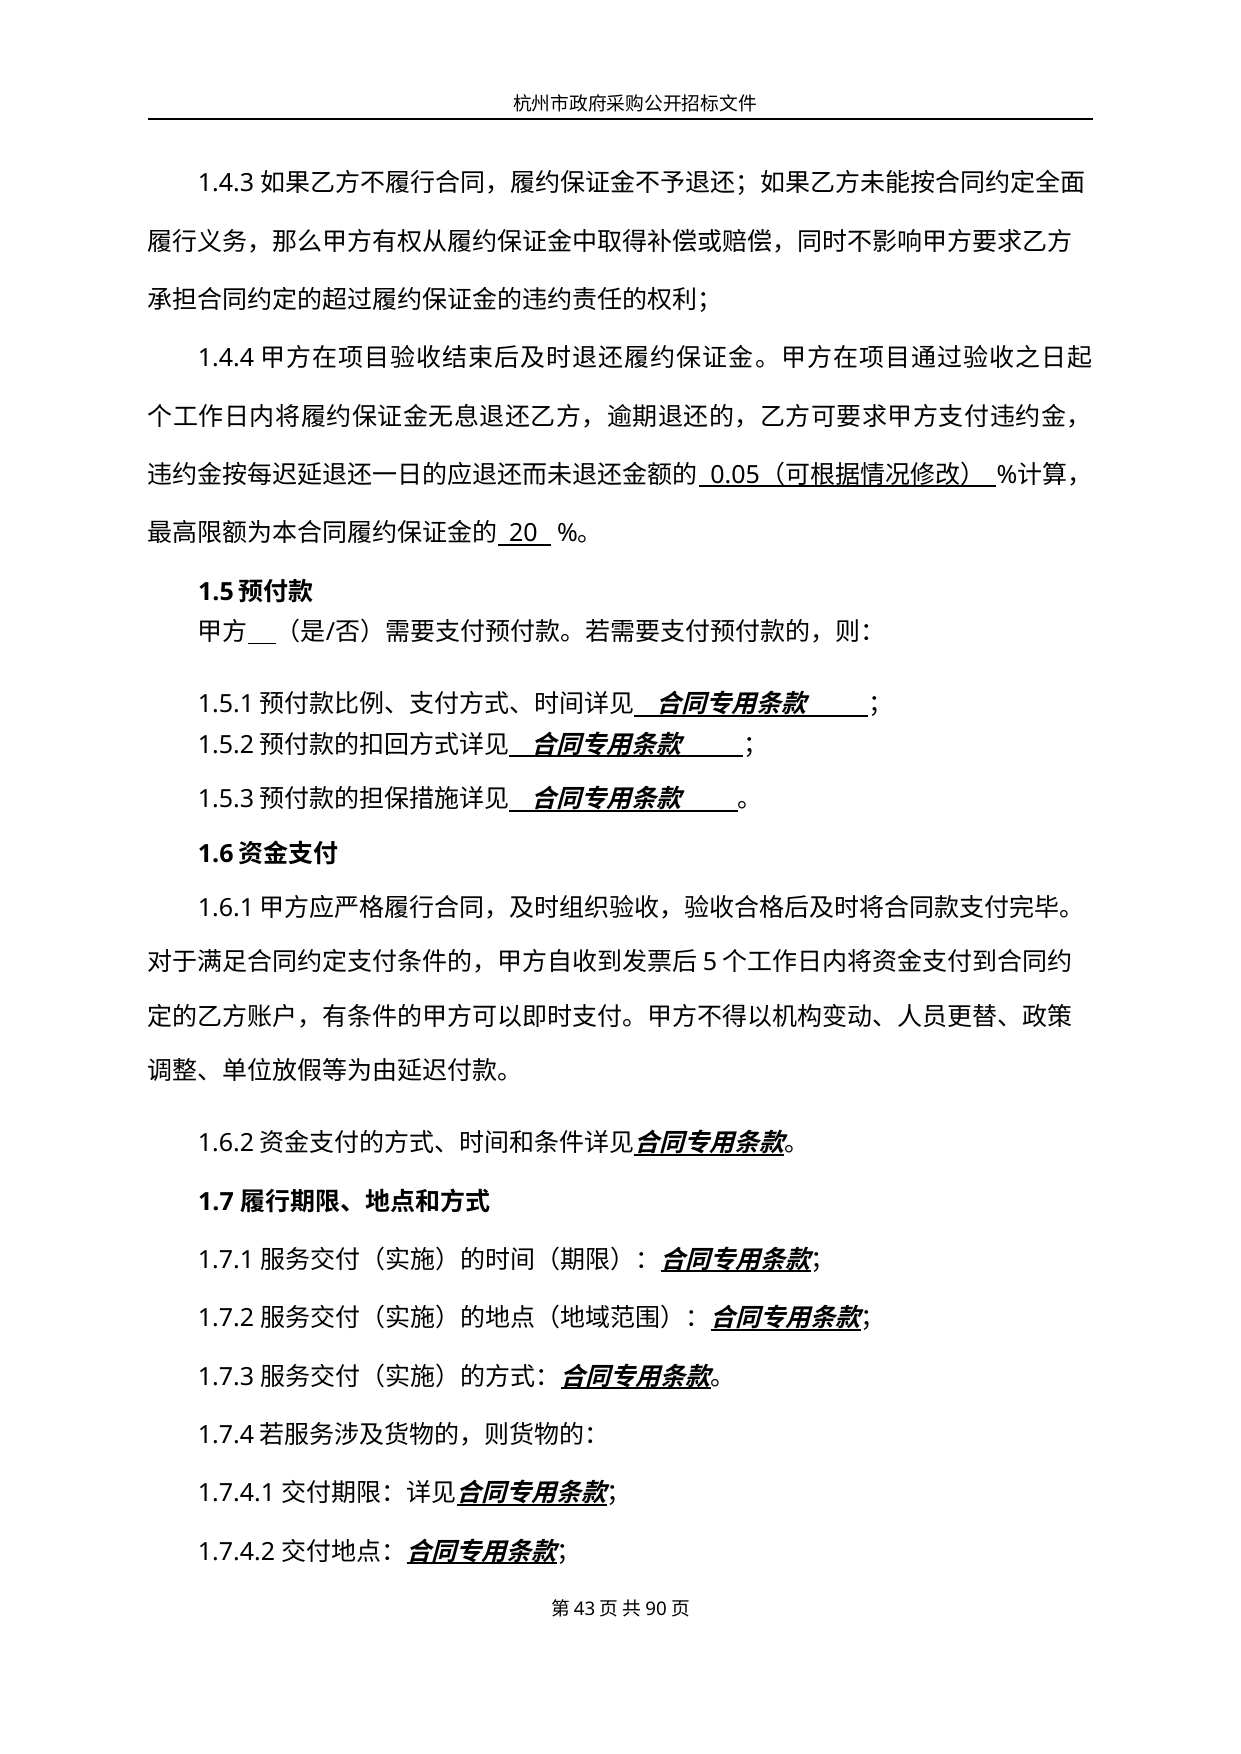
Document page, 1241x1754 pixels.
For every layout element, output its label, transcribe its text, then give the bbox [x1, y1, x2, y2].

text 1.5.2预付款的扣回方式详见 合同专用条款 ； [148, 724, 1093, 761]
text 1.7 履行期限、地点和方式 [148, 1163, 1093, 1222]
text 1.7.2 服务交付（实施）的地点（地域范围）：合同专用条款； [148, 1280, 1093, 1338]
text 甲方 （是/否）需要支付预付款。若需要支付预付款的，则： [148, 612, 1093, 648]
text 1.7.4.1 交付期限：详见合同专用条款； [148, 1455, 1093, 1513]
text 1.6资金支付 [148, 833, 1093, 869]
text 1.7.3 服务交付（实施）的方式：合同专用条款。 [148, 1338, 1093, 1397]
text 1.6.1甲方应严格履行合同，及时组织验收，验收合格后及时将合同款支付完毕。对于满足合同约定支付条件的，甲方自收到发票后5个工作日内将资金支付到合同约定的乙方账户，有条件的甲方可以即时支付。甲方不得以机构变动、人员更替、政策调整、单位放假等为由延迟付款。 [148, 887, 1093, 1087]
text 1.5.3预付款的担保措施详见 合同专用条款 。 [148, 779, 1093, 815]
text 1.5预付款 [148, 553, 1093, 612]
text 1.7.4若服务涉及货物的，则货物的： [148, 1397, 1093, 1455]
text 1.4.4甲方在项目验收结束后及时退还履约保证金。甲方在项目通过验收之日起 个工作日内将履约保证金无息退还乙方，逾期退还的，乙方可要求甲方支付违约金，违约金按每迟延退还一日的应退还而未退还金额的 0.05（可根据情况修改） %计算，最高限额为本合同履约保证金的 20 %。 [148, 320, 1093, 553]
text 1.7.4.2 交付地点：合同专用条款； [148, 1513, 1093, 1572]
subtitle 1.4.3 如果乙方不履行合同，履约保证金不予退还；如果乙方未能按合同约定全面履行义务，那么甲方有权从履约保证金中取得补偿或赔偿，同时不影响甲方要求乙方承担合同约定的超过履约保证金的违约责任的权利； [148, 145, 1093, 320]
text 1.7.1 服务交付（实施）的时间（期限）：合同专用条款； [148, 1222, 1093, 1280]
text 1.5.1预付款比例、支付方式、时间详见 合同专用条款 ； [148, 666, 1093, 724]
text 1.6.2资金支付的方式、时间和条件详见合同专用条款。 [148, 1105, 1093, 1163]
